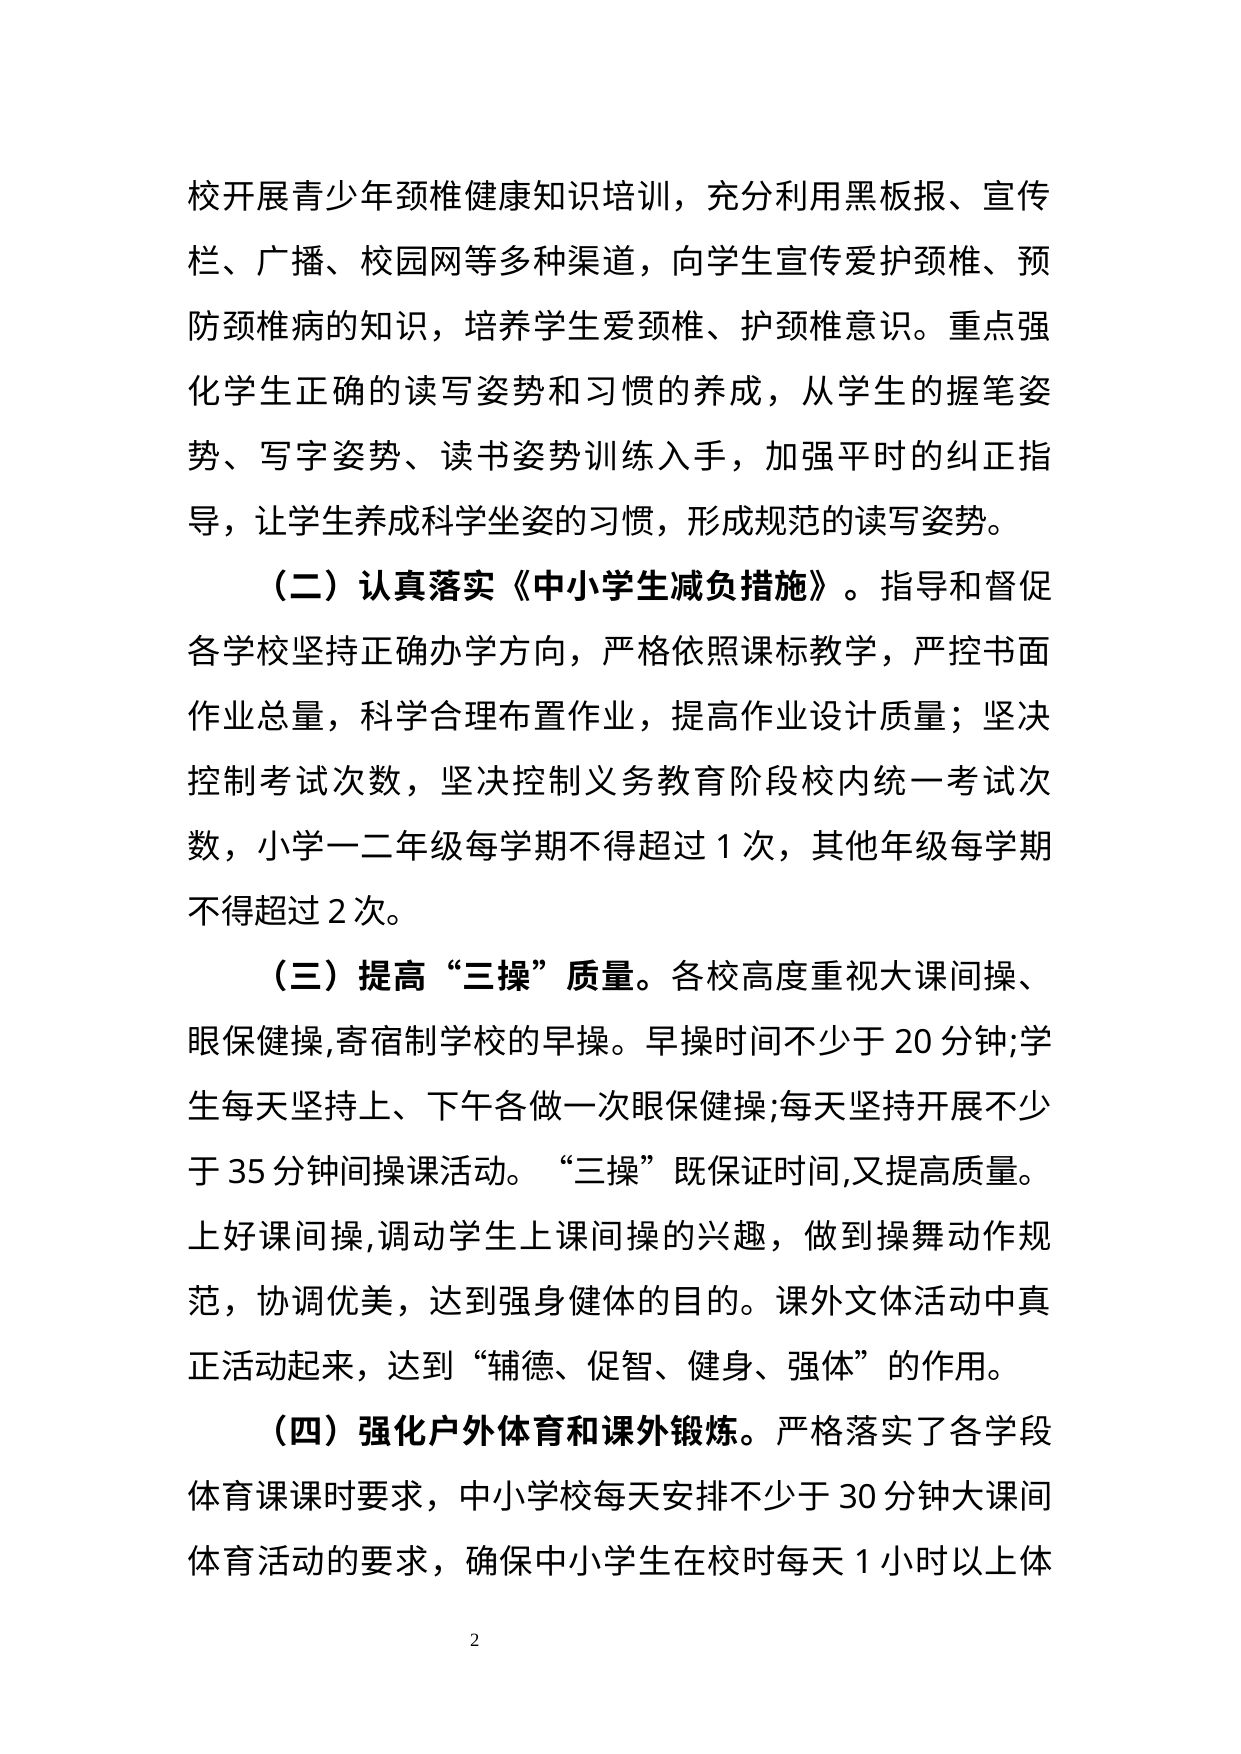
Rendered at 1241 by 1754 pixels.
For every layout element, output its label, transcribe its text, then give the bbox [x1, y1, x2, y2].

text （三）提高“三操”质量。各校高度重视大课间操、眼保健操,寄宿制学校的早操。早操时间不少于20分钟;学生每天坚持上、下午各做一次眼保健操;每天坚持开展不少于35分钟间操课活动。“三操”既保证时间,又提高质量。上好课间操,调动学生上课间操的兴趣，做到操舞动作规范，协调优美，达到强身健体的目的。课外文体活动中真正活动起来，达到“辅德、促智、健身、强体”的作用。 [187, 942, 1053, 1397]
text （二）认真落实《中小学生减负措施》。指导和督促各学校坚持正确办学方向，严格依照课标教学，严控书面作业总量，科学合理布置作业，提高作业设计质量；坚决控制考试次数，坚决控制义务教育阶段校内统一考试次数，小学一二年级每学期不得超过1次，其他年级每学期不得超过2次。 [187, 552, 1053, 942]
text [187, 162, 1053, 552]
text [187, 1397, 1053, 1592]
